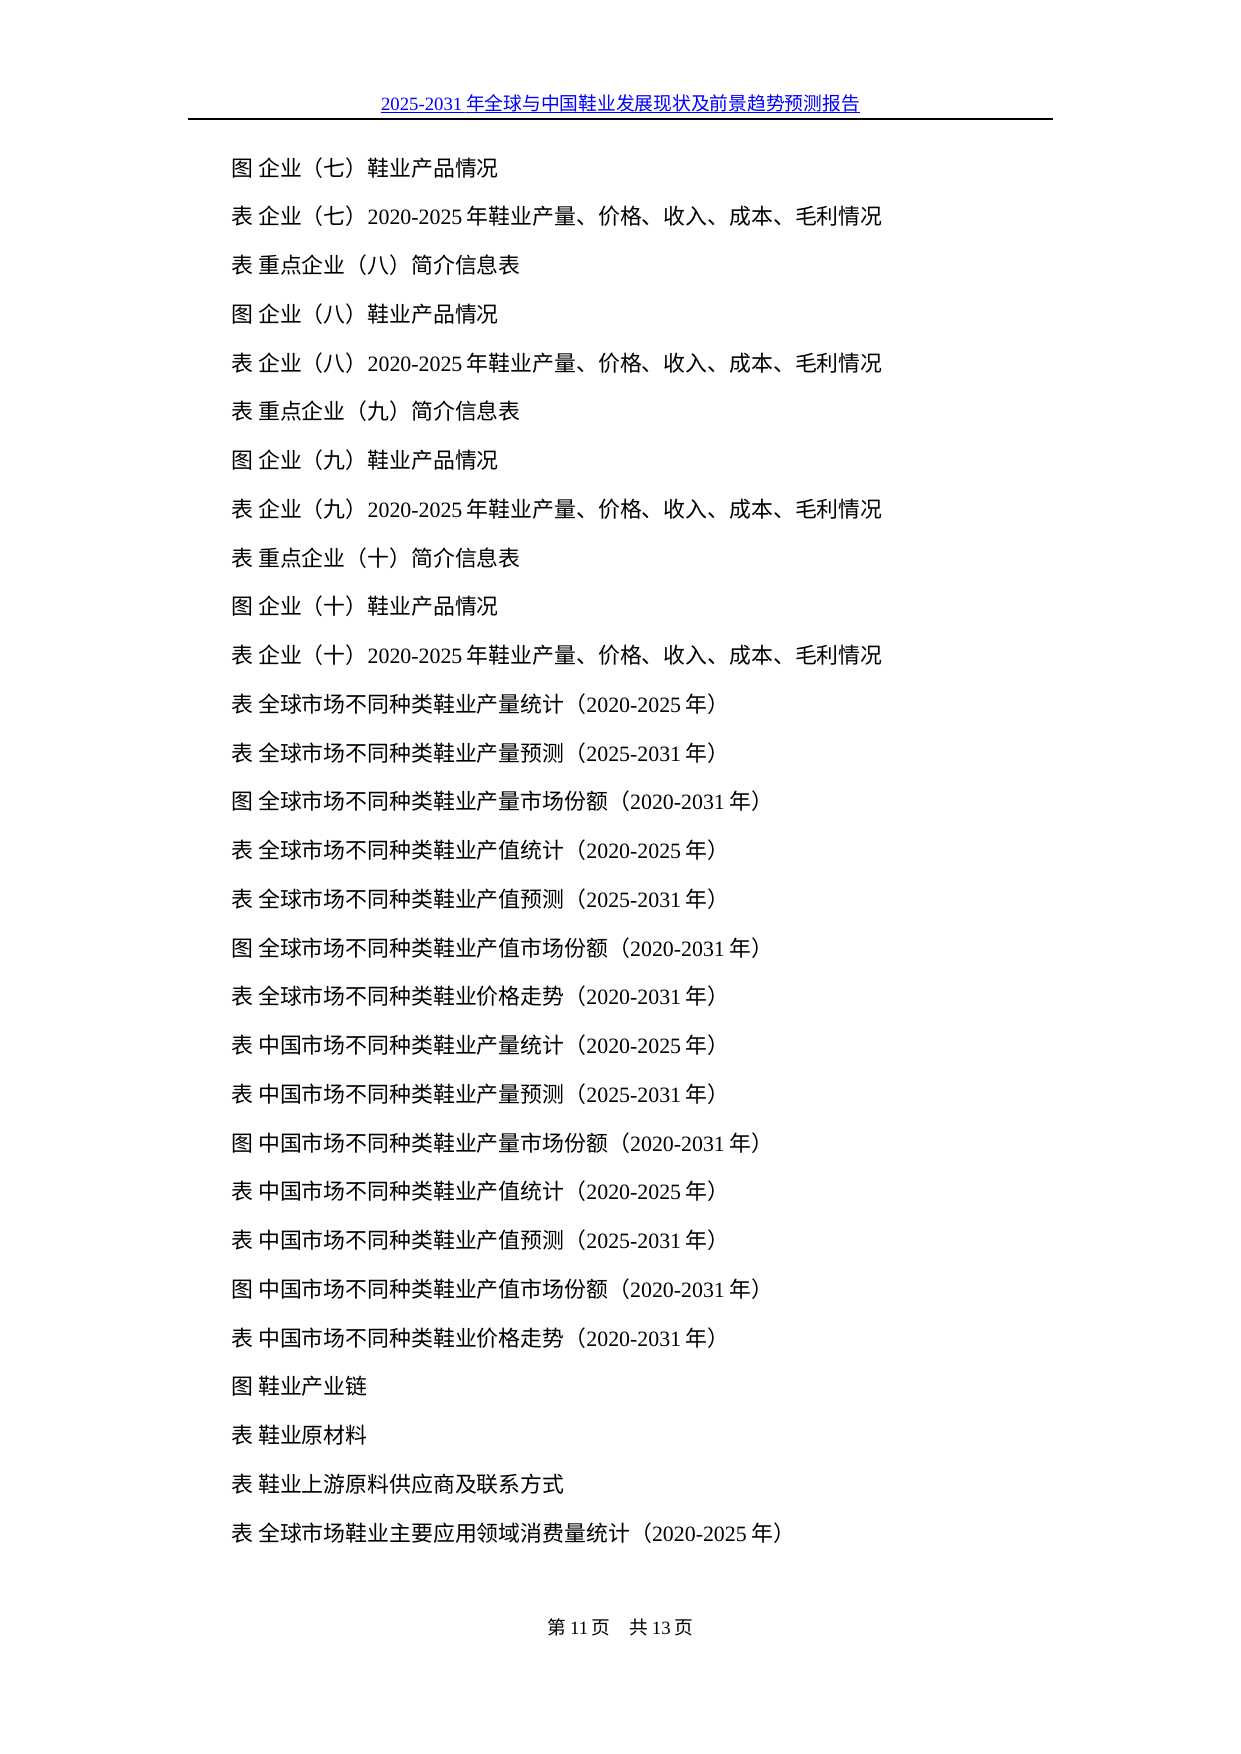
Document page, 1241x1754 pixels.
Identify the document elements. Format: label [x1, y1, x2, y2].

text [187, 150, 1053, 1548]
